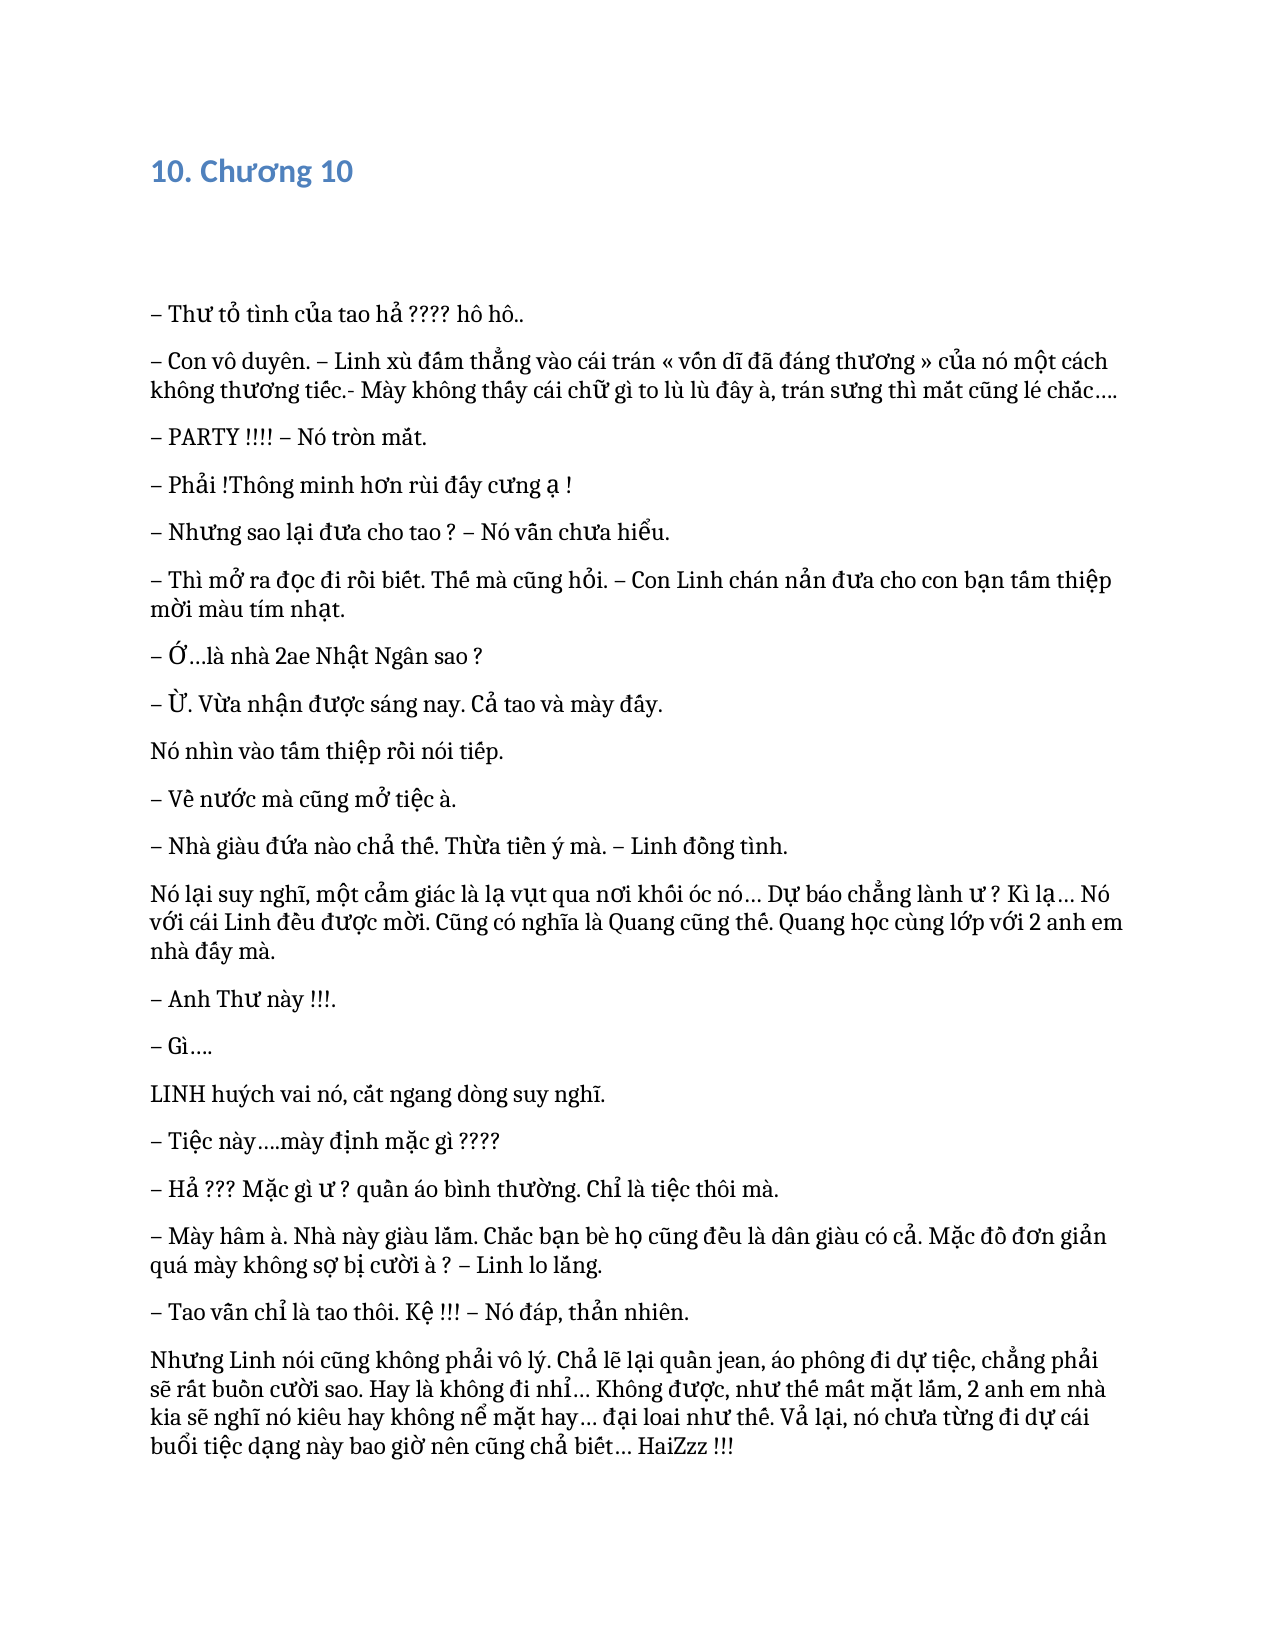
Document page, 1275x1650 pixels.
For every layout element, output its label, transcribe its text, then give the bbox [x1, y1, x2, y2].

text – Ớ…là nhà 2ae Nhật Ngân sao ? [150, 642, 1125, 671]
text LINH huých vai nó, cắt ngang dòng suy nghĩ. [150, 1079, 1125, 1108]
text – Tao vẫn chỉ là tao thôi. Kệ !!! – Nó đáp, thản nhiên. [150, 1298, 1125, 1327]
text – Về nước mà cũng mở tiệc à. [150, 784, 1125, 813]
text – Hả ??? Mặc gì ư ? quần áo bình thường. Chỉ là tiệc thôi mà. [150, 1174, 1125, 1203]
text – Thì mở ra đọc đi rồi biết. Thế mà cũng hỏi. – Con Linh chán nản đưa cho con bạn tấm thiệp mời màu tím nhạt. [150, 566, 1125, 623]
text – Mày hâm à. Nhà này giàu lắm. Chắc bạn bè họ cũng đều là dân giàu có cả. Mặc đồ đơn giản quá mày không sợ bị cười à ? – Linh lo lắng. [150, 1222, 1125, 1279]
text – Ừ. Vừa nhận được sáng nay. Cả tao và mày đấy. [150, 689, 1125, 718]
text – Gì…. [150, 1032, 1125, 1061]
text Nó lại suy nghĩ, một cảm giác là lạ vụt qua nơi khối óc nó… Dự báo chẳng lành ư ? Kì lạ… Nó với cái Linh đều được mời. Cũng có nghĩa là Quang cũng thế. Quang học cùng lớp với 2 anh em nhà đấy mà. [150, 879, 1125, 966]
text – Nhưng sao lại đưa cho tao ? – Nó vẫn chưa hiểu. [150, 518, 1125, 547]
text Nhưng Linh nói cũng không phải vô lý. Chả lẽ lại quần jean, áo phông đi dự tiệc, chẳng phải sẽ rất buồn cười sao. Hay là không đi nhỉ… Không được, như thế mất mặt lắm, 2 anh em nhà kia sẽ nghĩ nó kiêu hay không nể mặt hay… đại loai như thế. Vả lại, nó chưa từng đi dự cái buổi tiệc dạng này bao giờ nên cũng chả biết… HaiZzz !!! [150, 1346, 1125, 1461]
text – Con vô duyên. – Linh xù đấm thẳng vào cái trán « vốn dĩ đã đáng thương » của nó một cách không thương tiếc.- Mày không thấy cái chữ gì to lù lù đây à, trán sưng thì mắt cũng lé chắc…. [150, 347, 1125, 404]
text – Nhà giàu đứa nào chả thế. Thừa tiền ý mà. – Linh đồng tình. [150, 832, 1125, 861]
text Nó nhìn vào tấm thiệp rồi nói tiếp. [150, 737, 1125, 766]
text – Phải !Thông minh hơn rùi đấy cưng ạ ! [150, 471, 1125, 499]
text – Thư tỏ tình của tao hả ???? hô hô.. [150, 299, 1125, 328]
text – Tiệc này….mày định mặc gì ???? [150, 1127, 1125, 1156]
subtitle 10. Chương 10 [150, 150, 1125, 191]
text – PARTY !!!! – Nó tròn mắt. [150, 423, 1125, 452]
text – Anh Thư này !!!. [150, 984, 1125, 1013]
